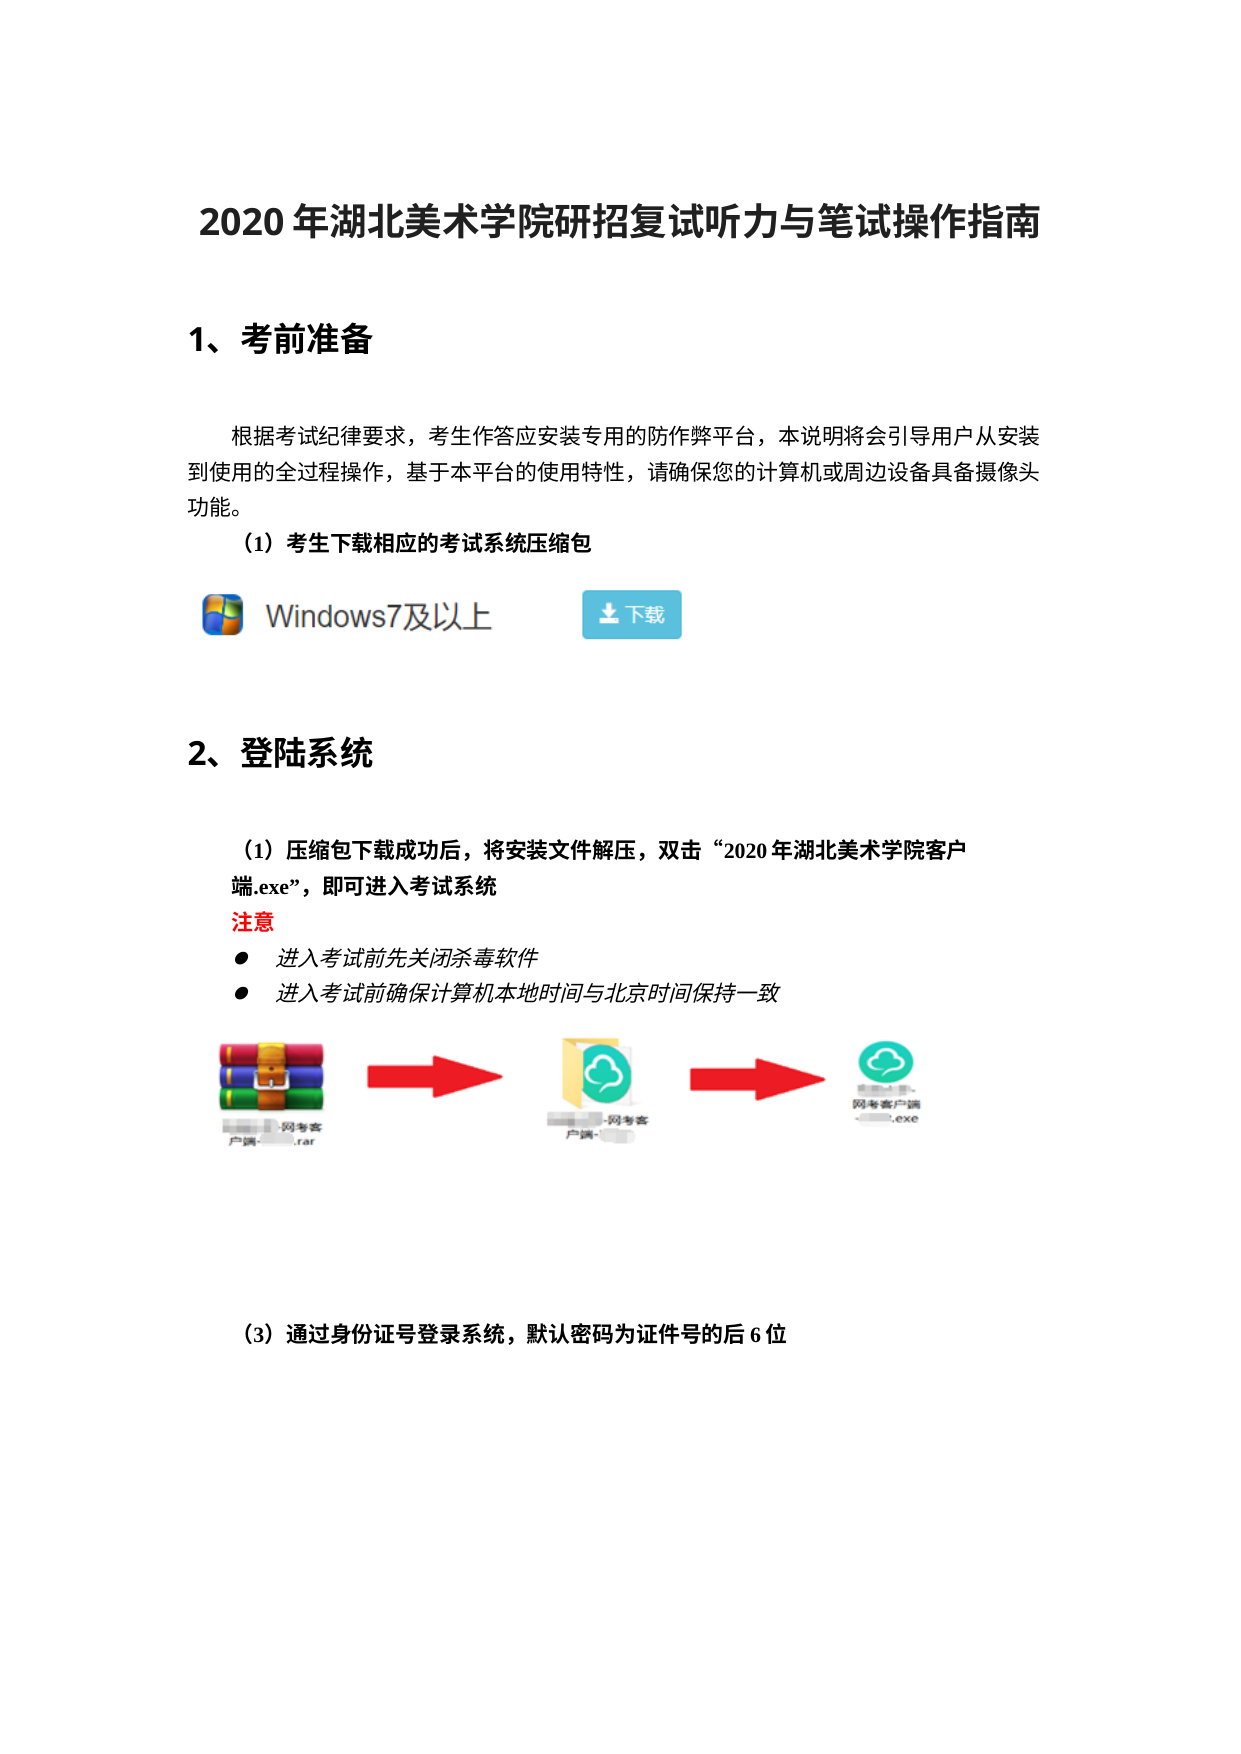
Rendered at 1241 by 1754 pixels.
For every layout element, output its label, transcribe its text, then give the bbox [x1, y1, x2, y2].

subtitle 2、登陆系统 [187, 719, 1053, 784]
picture [187, 561, 704, 663]
subtitle 2020年湖北美术学院研招复试听力与笔试操作指南 [187, 187, 1053, 252]
text （3）通过身份证号登录系统，默认密码为证件号的后6位 [231, 1317, 1053, 1349]
list 注意 [231, 904, 1053, 937]
text （1）考生下载相应的考试系统压缩包 [231, 525, 1053, 558]
list 进入考试前先关闭杀毒软件 [231, 940, 1053, 973]
text 根据考试纪律要求，考生作答应安装专用的防作弊平台，本说明将会引导用户从安装到使用的全过程操作，基于本平台的使用特性，请确保您的计算机或周边设备具备摄像头功能。 [187, 418, 1053, 522]
picture [187, 1011, 952, 1163]
list 进入考试前确保计算机本地时间与北京时间保持一致 [231, 976, 1053, 1008]
text （1）压缩包下载成功后，将安装文件解压，双击“2020年湖北美术学院客户端.exe”，即可进入考试系统 [231, 833, 1053, 901]
subtitle 1、考前准备 [187, 304, 1053, 369]
